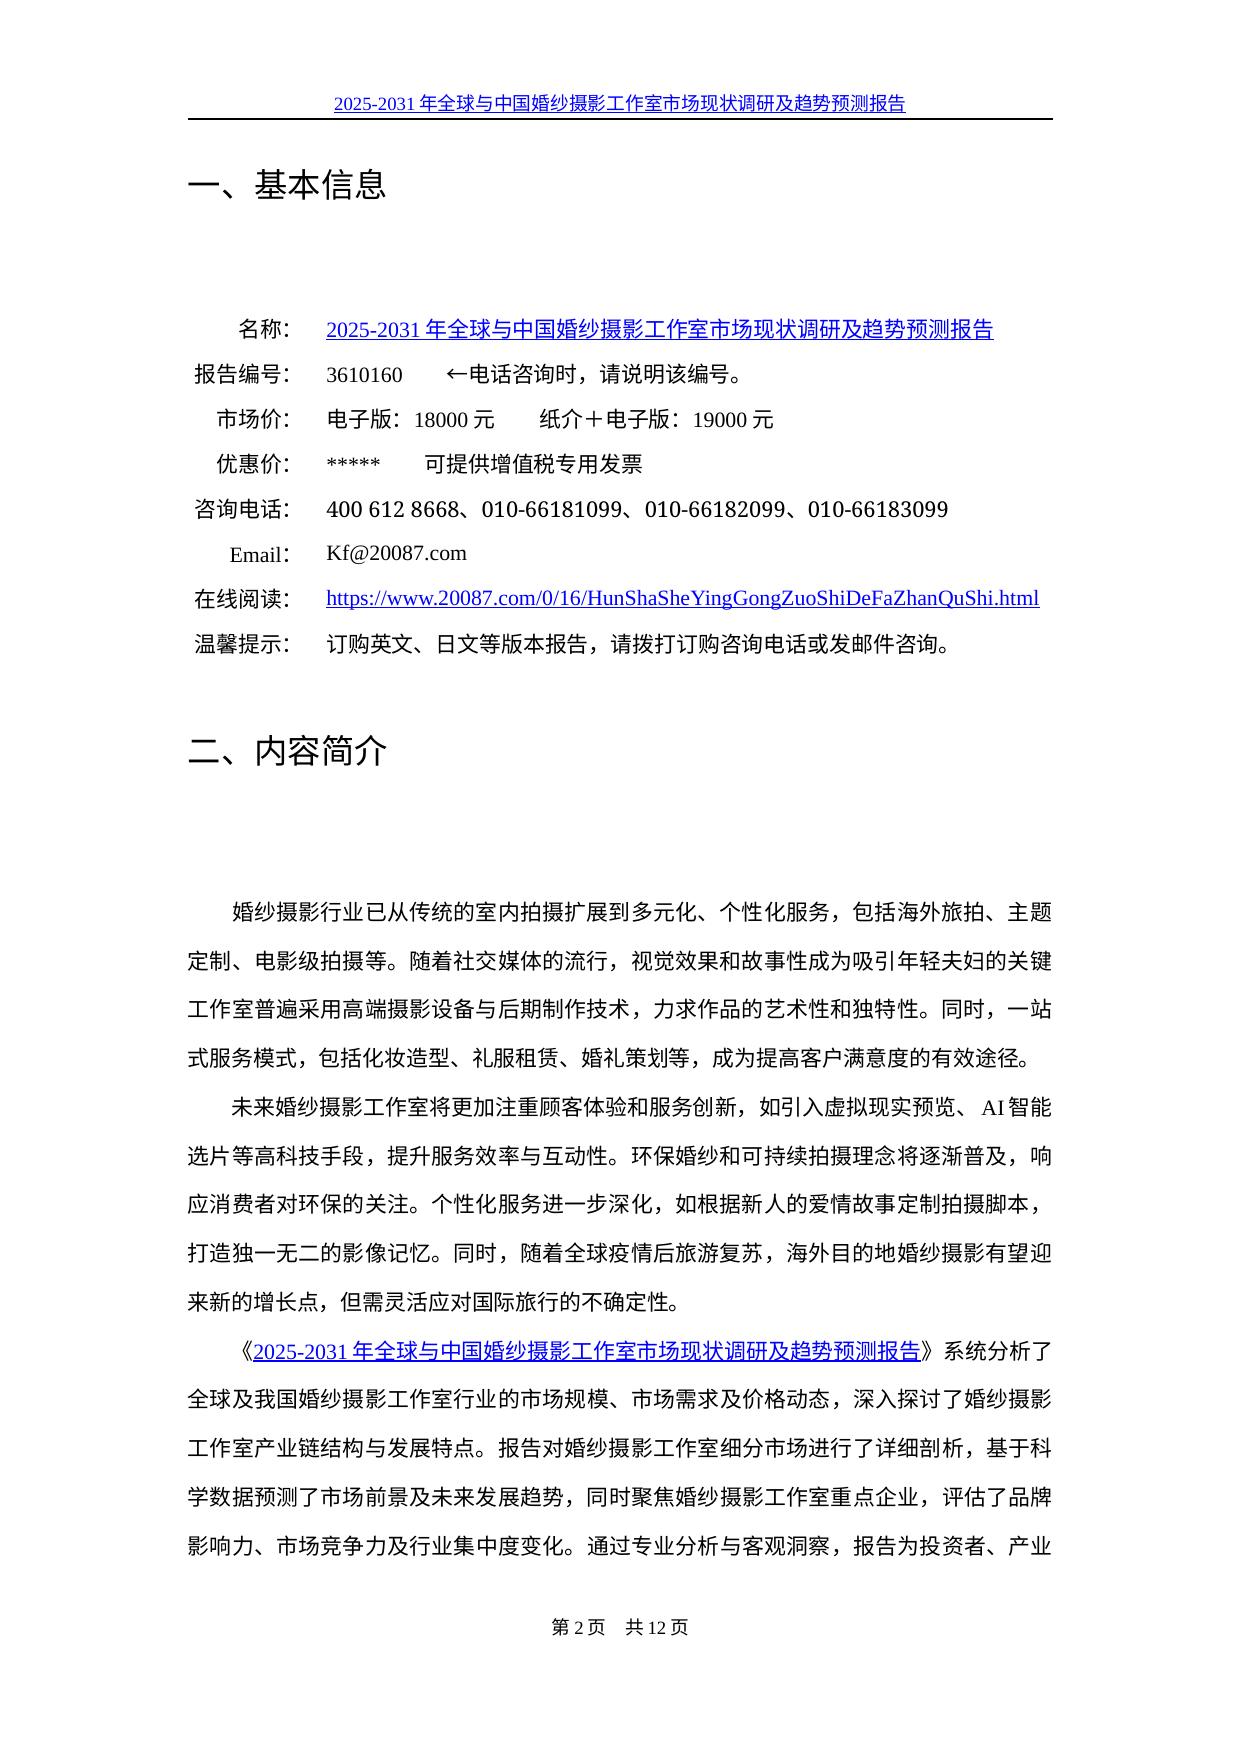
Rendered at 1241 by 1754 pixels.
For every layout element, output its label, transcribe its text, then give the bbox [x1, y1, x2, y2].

table_cell ***** 可提供增值税专用发票 [315, 447, 1073, 492]
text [187, 894, 1053, 1561]
table_cell Kf@20087.com [315, 537, 1073, 582]
table_cell 电子版：18000 元 纸介＋电子版：19000 元 [315, 402, 1073, 447]
table_cell 订购英文、日文等版本报告，请拨打订购咨询电话或发邮件咨询。 [315, 627, 1073, 672]
table_cell 温馨提示： [167, 627, 315, 672]
table_cell 400 612 8668、010-66181099、010-66182099、010-66183099 [315, 492, 1073, 537]
table_cell 市场价： [167, 402, 315, 447]
table_cell 3610160 ←电话咨询时，请说明该编号。 [315, 357, 1073, 402]
table_cell 优惠价： [167, 447, 315, 492]
table_header 2025-2031年全球与中国婚纱摄影工作室市场现状调研及趋势预测报告 [315, 312, 1073, 357]
table_header 名称： [167, 312, 315, 357]
table_cell 报告编号： [167, 357, 315, 402]
title 二、内容简介 [187, 717, 1053, 782]
table_cell 在线阅读： [167, 582, 315, 627]
table_cell [315, 582, 1073, 627]
table_cell Email： [167, 537, 315, 582]
title 一、基本信息 [187, 150, 1053, 215]
table_cell 咨询电话： [167, 492, 315, 537]
